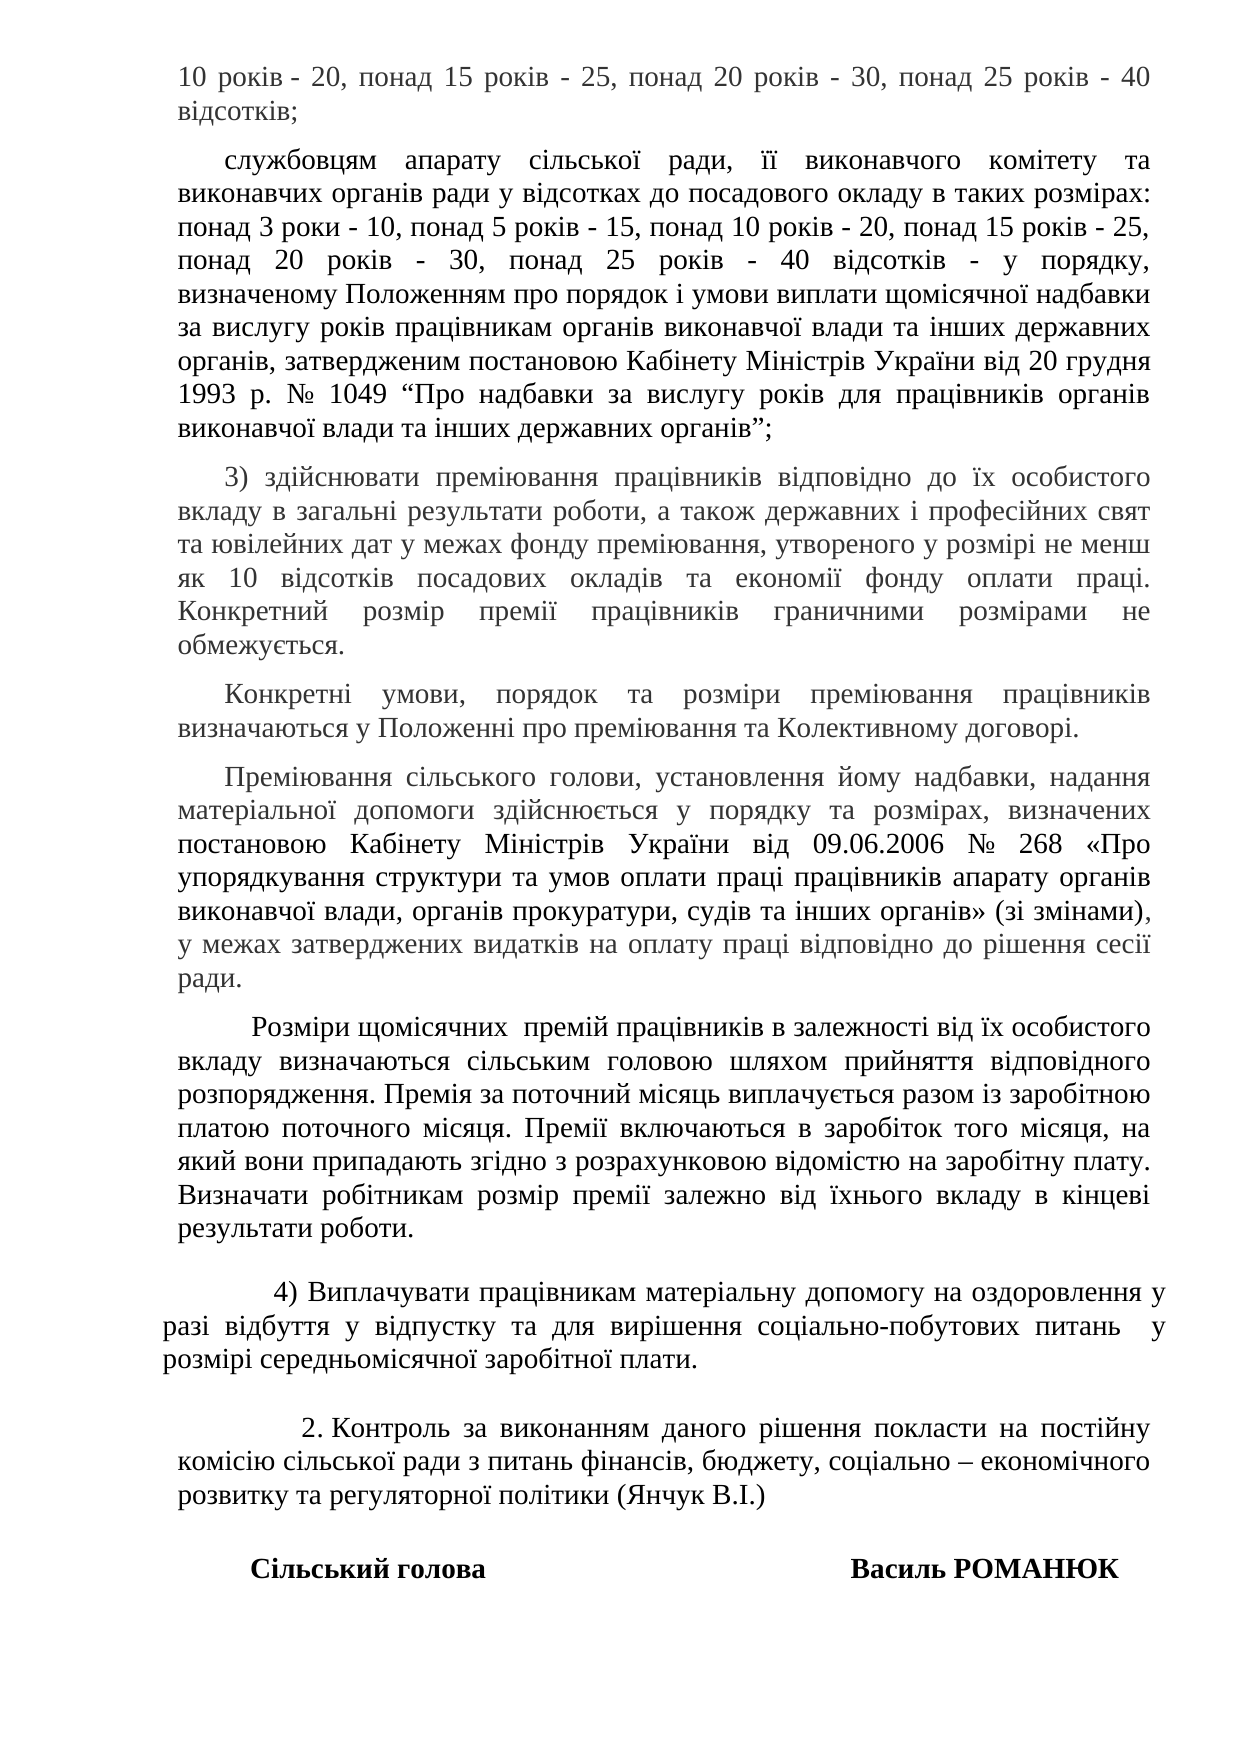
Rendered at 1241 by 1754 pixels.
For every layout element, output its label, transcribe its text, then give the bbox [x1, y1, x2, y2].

text 3) здійснювати преміювання працівників відповідно до їх особистого вкладу в загальні результати роботи, а також державних і професійних свят та ювілейних дат у межах фонду преміювання, утвореного у розмірі не менш як 10 відсотків посадових окладів та економії фонду оплати праці. Конкретний розмір премії працівників граничними розмірами не обмежується. [177, 459, 1152, 661]
text Конкретні умови, порядок та розміри преміювання працівників визначаються у Положенні про преміювання та Колективному договорі. [177, 676, 1152, 743]
text службовцям апарату сільської ради, її виконавчого комітету та виконавчих органів ради у відсотках до посадового окладу в таких розмірах: понад 3 роки - 10, понад 5 років - 15, понад 10 років - 20, понад 15 років - 25, понад 20 років - 30, понад 25 років - 40 відсотків - у порядку, визначеному Положенням про порядок і умови виплати щомісячної надбавки за вислугу років працівникам органів виконавчої влади та інших державних органів, затвердженим постановою Кабінету Міністрів України від 20 грудня 1993 р. № 1049 “Про надбавки за вислугу років для працівників органів виконавчої влади та інших державних органів”; [177, 142, 1152, 444]
text 4) Виплачувати працівникам матеріальну допомогу на оздоровлення у разі відбуття у відпустку та для вирішення соціально-побутових питань у розмірі середньомісячної заробітної плати. [162, 1274, 1167, 1375]
text Розміри щомісячних премій працівників в залежності від їх особистого вкладу визначаються сільським головою шляхом прийняття відповідного розпорядження. Премія за поточний місяць виплачується разом із заробітною платою поточного місяця. Премії включаються в заробіток того місяця, на який вони припадають згідно з розрахунковою відомістю на заробітну плату. Визначати робітникам розмір премії залежно від їхнього вкладу в кінцеві результати роботи. [177, 1009, 1152, 1244]
text 2. Контроль за виконанням даного рішення покласти на постійну комісію сільської ради з питань фінансів, бюджету, соціально – економічного розвитку та регуляторної політики (Янчук В.І.) [177, 1410, 1152, 1510]
text Преміювання сільського голови, установлення йому надбавки, надання матеріальної допомоги здійснюється у порядку та розмірах, визначених постановою Кабінету Міністрів України від 09.06.2006 № 268 «Про упорядкування структури та умов оплати праці працівників апарату органів виконавчої влади, органів прокуратури, судів та інших органів» (зі змінами), у межах затверджених видатків на оплату праці відповідно до рішення сесії ради. [177, 759, 1152, 994]
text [177, 59, 1152, 126]
text Сільський голова Василь РОМАНЮК [162, 1552, 1167, 1585]
